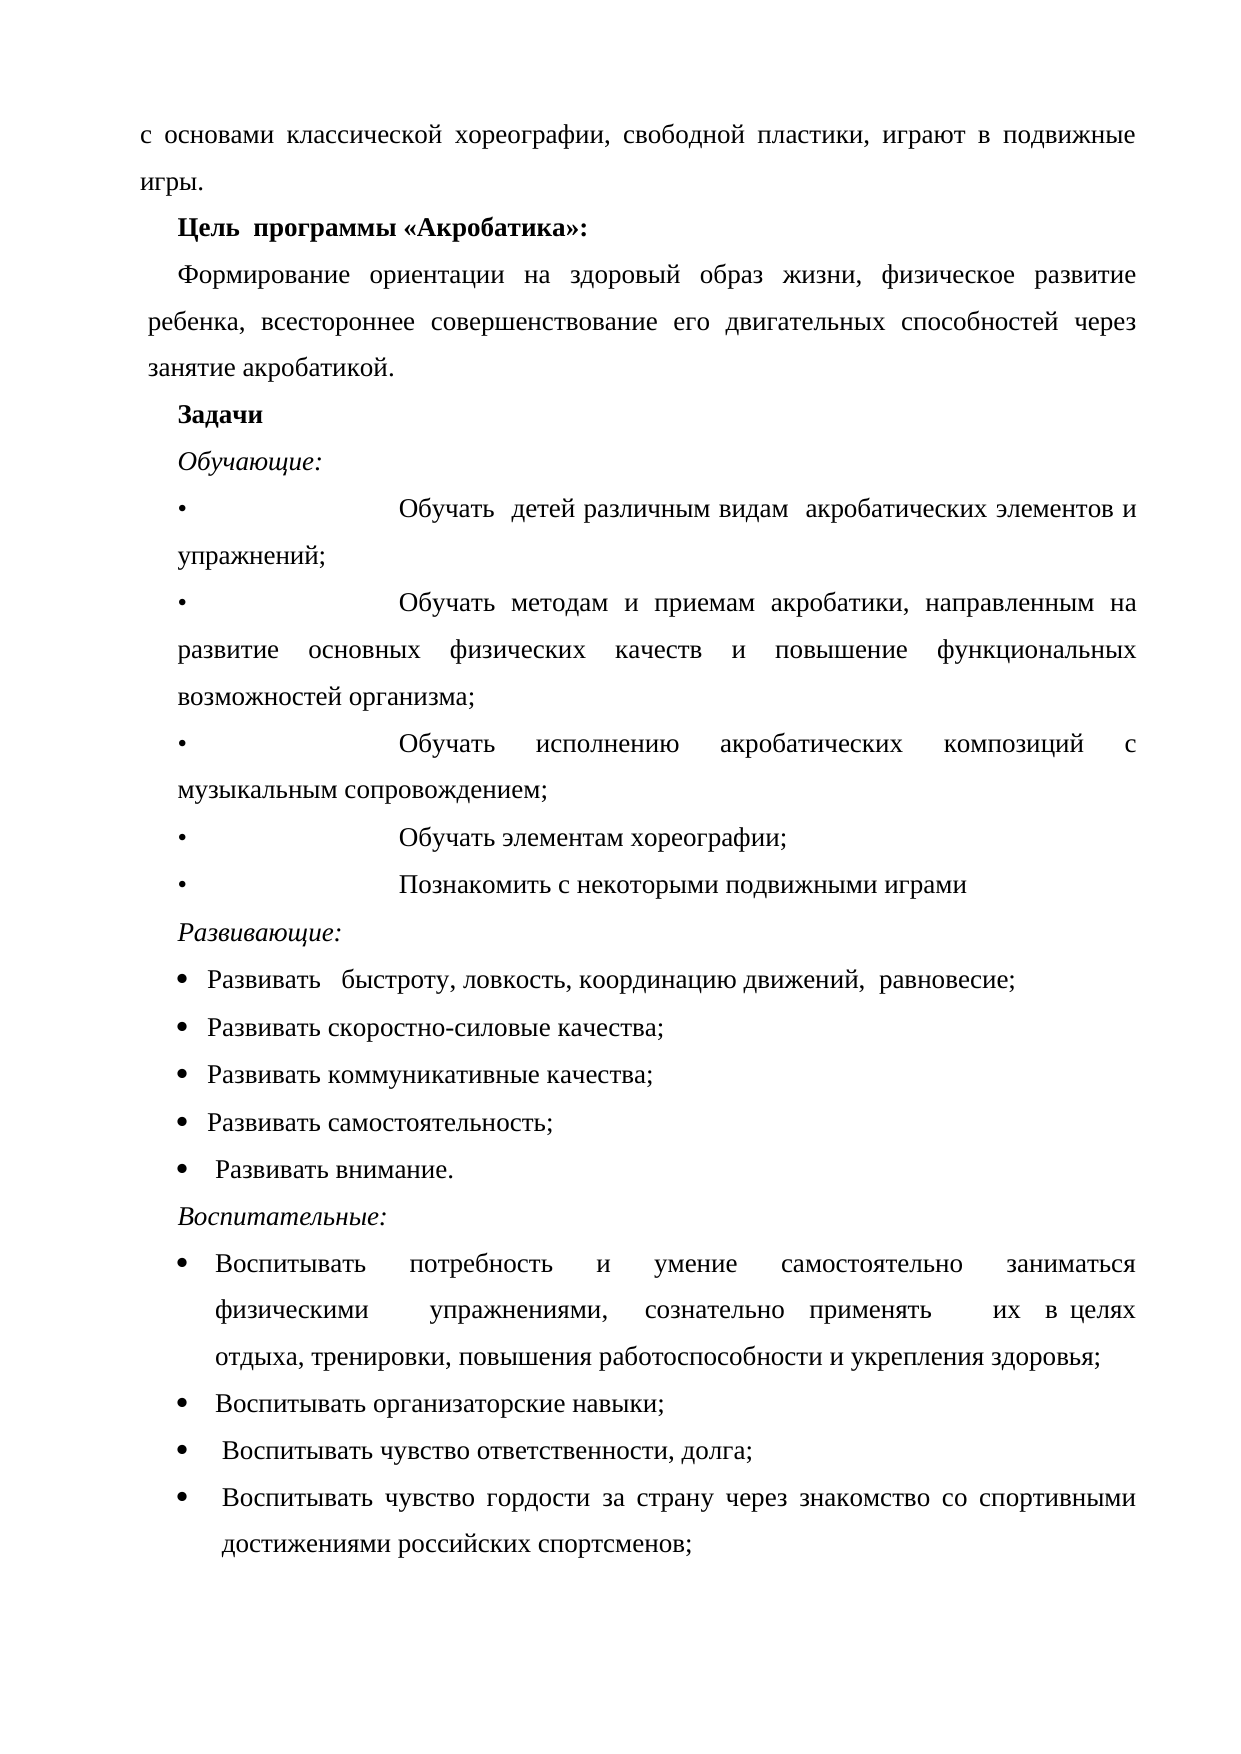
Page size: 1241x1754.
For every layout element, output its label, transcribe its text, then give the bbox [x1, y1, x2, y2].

list Воспитывать чувство гордости за страну через знакомство со спортивными достижениями российских спортсменов; [177, 1481, 1137, 1559]
list Обучать элементам хореографии; [177, 821, 1137, 852]
text Цель программы «Акробатика»: [148, 211, 1137, 243]
text Развивающие: [177, 916, 1137, 947]
text Воспитательные: [177, 1200, 1137, 1231]
list Воспитывать чувство ответственности, долга; [177, 1434, 1137, 1465]
list Развивать самостоятельность; [177, 1106, 1137, 1137]
list Развивать коммуникативные качества; [177, 1058, 1137, 1090]
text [140, 118, 1137, 196]
list Развивать быстроту, ловкость, координацию движений, равновесие; [177, 963, 1137, 994]
text Задачи [140, 398, 1137, 429]
text Обучающие: [177, 445, 1137, 476]
list Обучать исполнению акробатических композиций с музыкальным сопровождением; [177, 727, 1137, 805]
text Формирование ориентации на здоровый образ жизни, физическое развитие ребенка, всестороннее совершенствование его двигательных способностей через занятие акробатикой. [148, 258, 1137, 383]
list Воспитывать организаторские навыки; [177, 1387, 1137, 1418]
list Развивать скоростно-силовые качества; [177, 1011, 1137, 1042]
list Воспитывать потребность и умение самостоятельно заниматься физическими упражнениями, сознательно применять их в целях отдыха, тренировки, повышения работоспособности и укрепления здоровья; [177, 1247, 1137, 1371]
list Развивать внимание. [177, 1153, 1137, 1184]
list Познакомить с некоторыми подвижными играми [177, 868, 1137, 899]
list Обучать методам и приемам акробатики, направленным на развитие основных физических качеств и повышение функциональных возможностей организма; [177, 586, 1137, 711]
list Обучать детей различным видам акробатических элементов и упражнений; [177, 492, 1137, 570]
